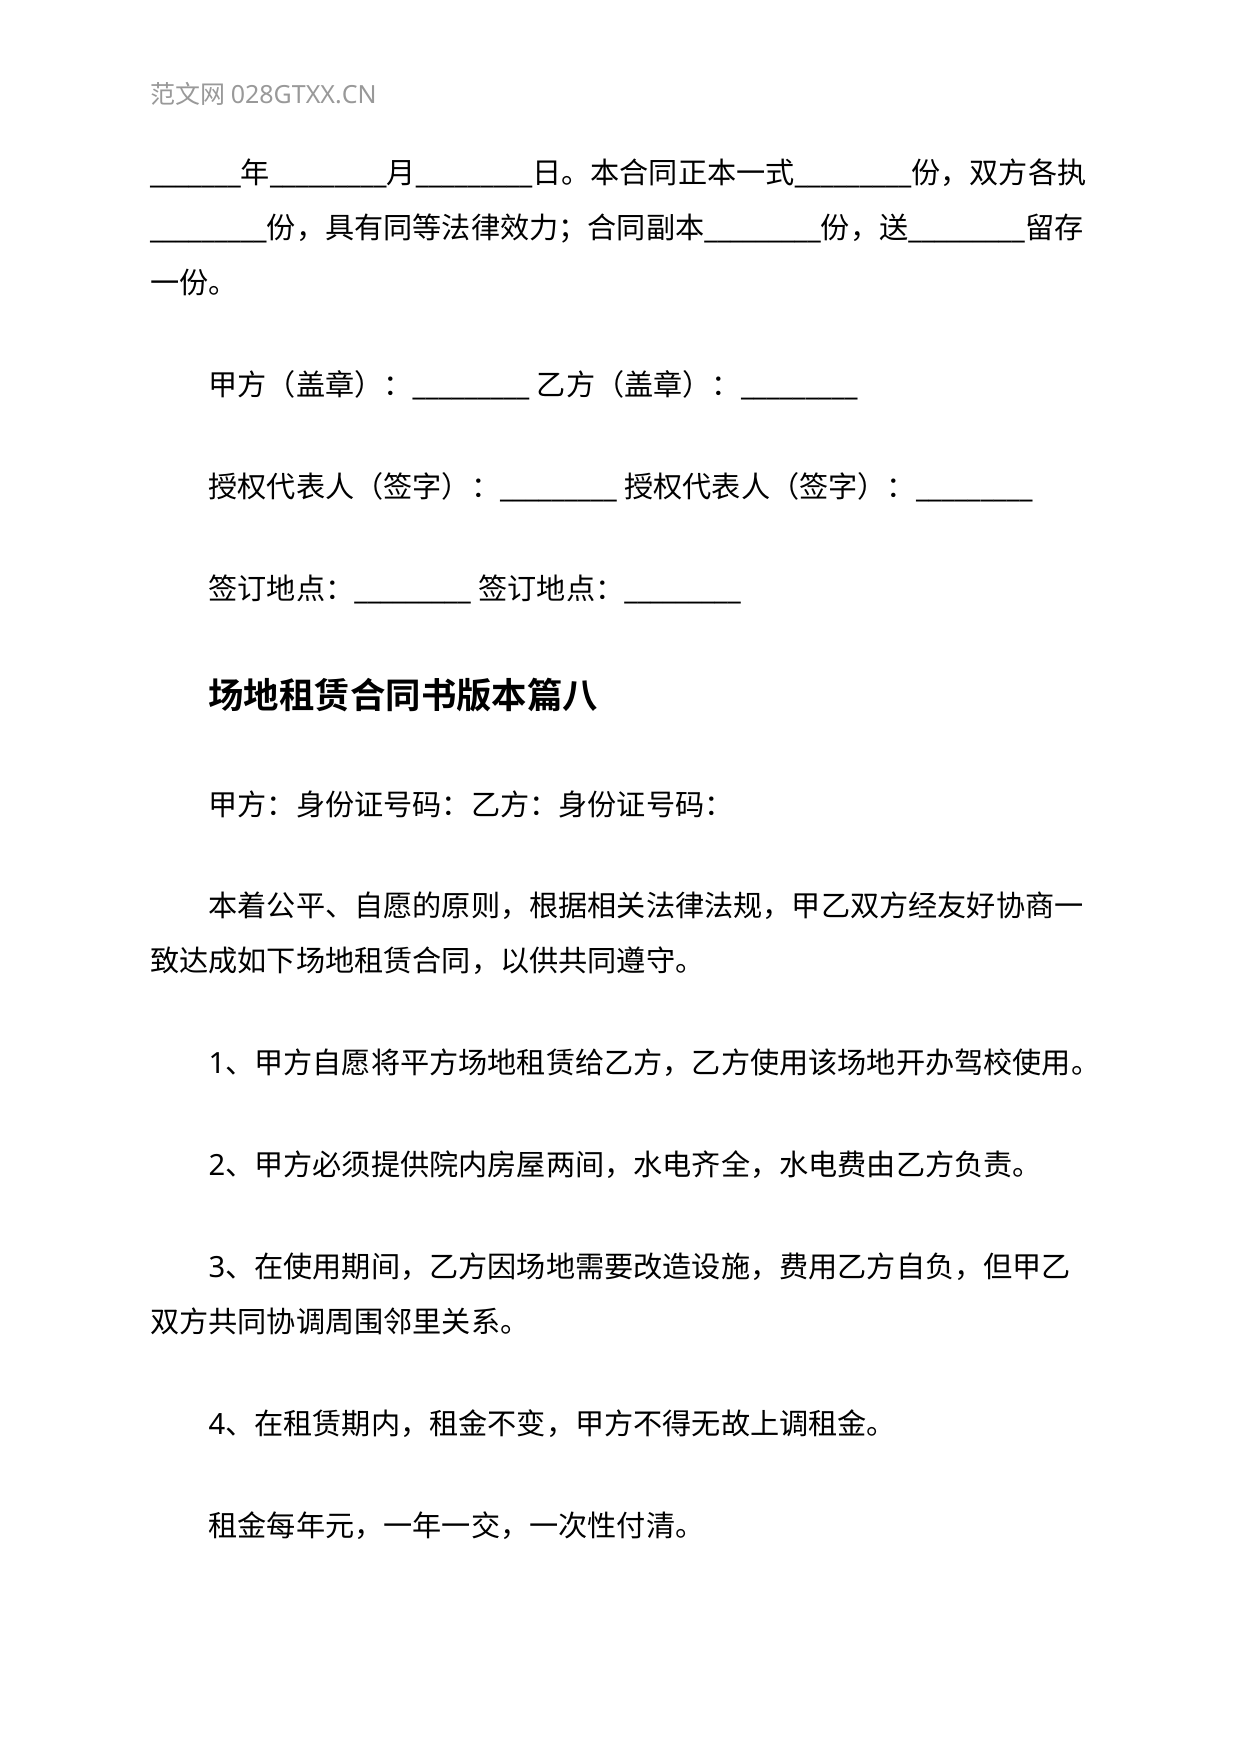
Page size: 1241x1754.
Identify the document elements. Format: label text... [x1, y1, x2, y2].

text 4、在租赁期内，租金不变，甲方不得无故上调租金。 [150, 1400, 1090, 1443]
text 2、甲方必须提供院内房屋两间，水电齐全，水电费由乙方负责。 [150, 1142, 1090, 1184]
text 甲方（盖章）：_________ 乙方（盖章）：_________ [150, 362, 1090, 404]
text 甲方：身份证号码：乙方：身份证号码： [150, 781, 1090, 823]
text 3、在使用期间，乙方因场地需要改造设施，费用乙方自负，但甲乙双方共同协调周围邻里关系。 [150, 1243, 1090, 1341]
text 签订地点：_________ 签订地点：_________ [150, 566, 1090, 608]
text 租金每年元，一年一交，一次性付清。 [150, 1502, 1090, 1544]
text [150, 150, 1090, 302]
text 授权代表人（签字）：_________ 授权代表人（签字）：_________ [150, 464, 1090, 506]
text 场地租赁合同书版本篇八 [150, 668, 1090, 719]
text 本着公平、自愿的原则，根据相关法律法规，甲乙双方经友好协商一致达成如下场地租赁合同，以供共同遵守。 [150, 883, 1090, 980]
text 1、甲方自愿将平方场地租赁给乙方，乙方使用该场地开办驾校使用。 [150, 1039, 1090, 1082]
